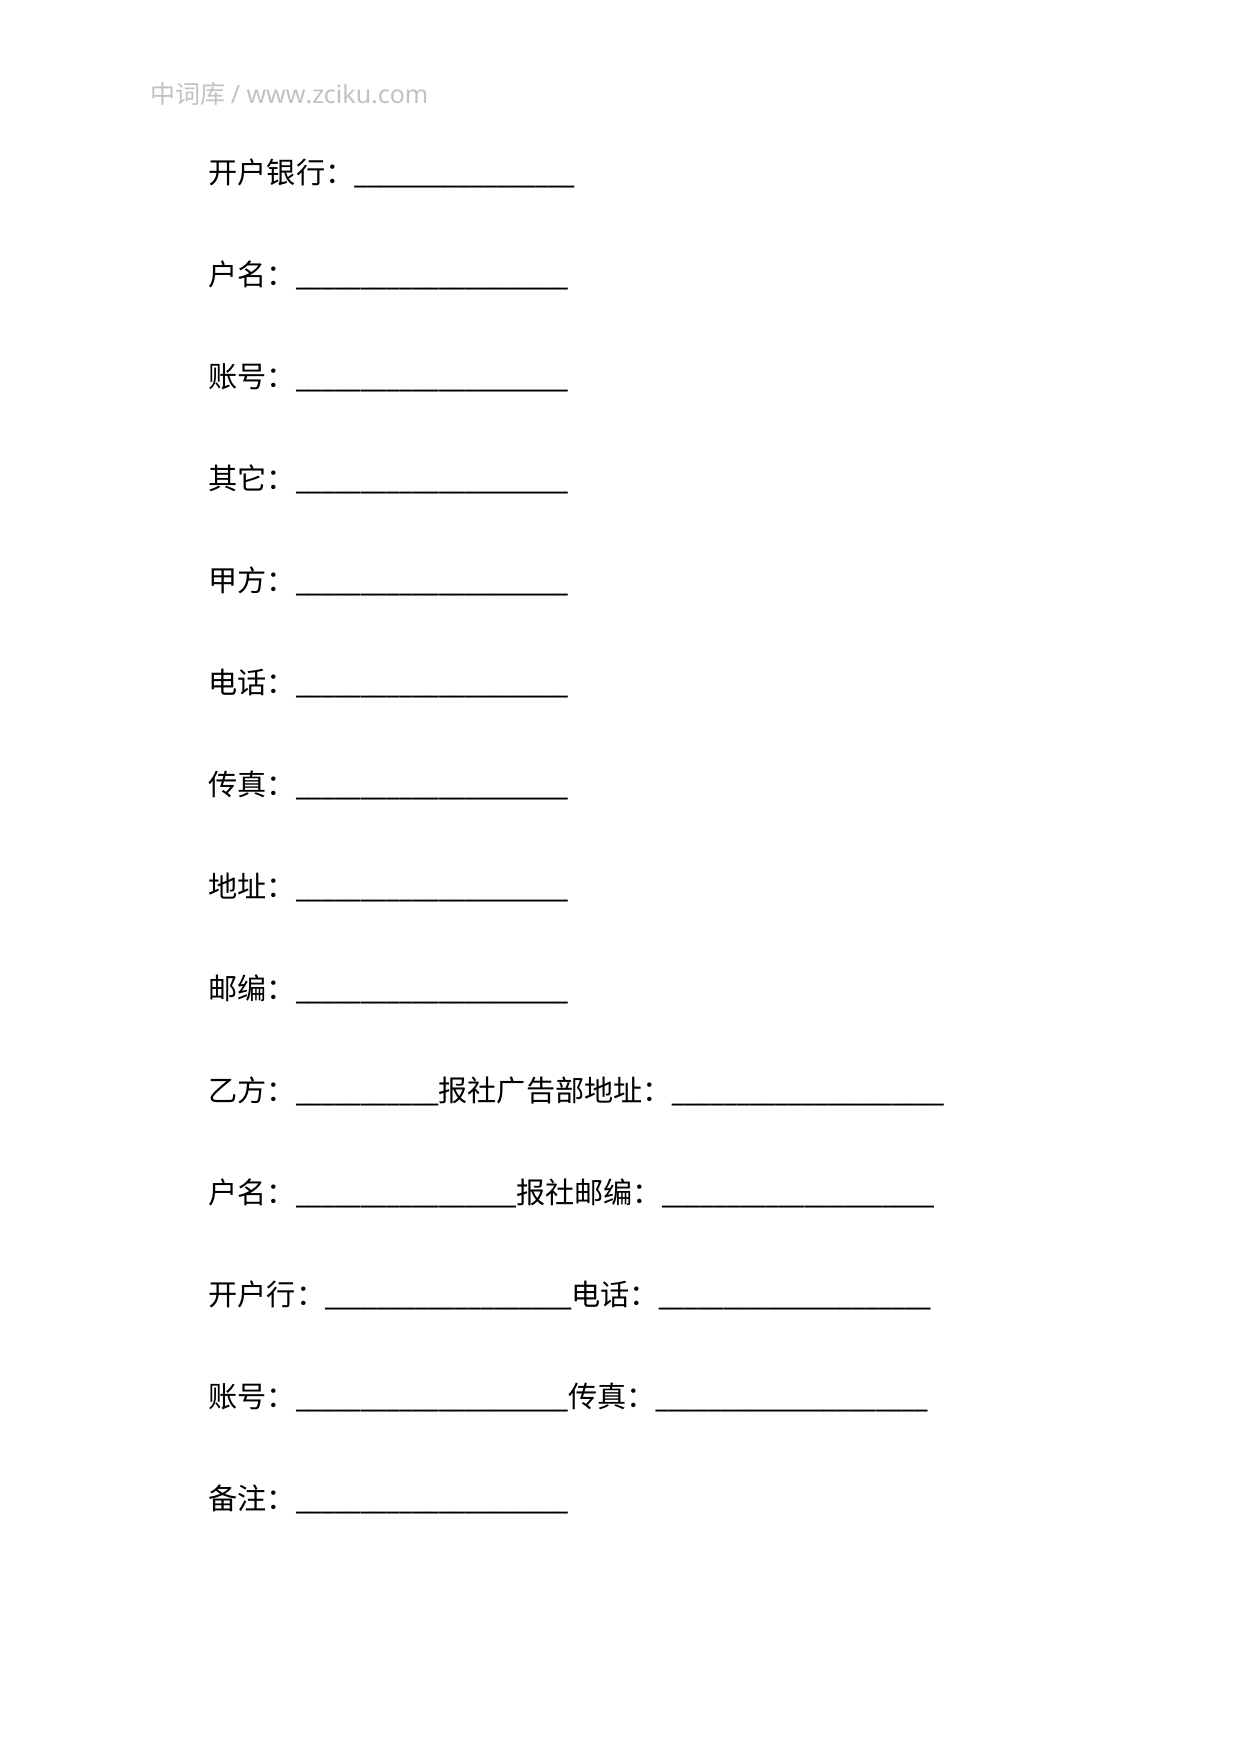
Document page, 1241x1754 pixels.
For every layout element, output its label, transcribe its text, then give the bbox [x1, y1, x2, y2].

text 甲方：_____________________ [150, 558, 1090, 600]
text 电话：_____________________ [150, 660, 1090, 702]
text 邮编：_____________________ [150, 966, 1090, 1008]
text 户名：_________________报社邮编：_____________________ [150, 1170, 1090, 1212]
text 乙方：___________报社广告部地址：_____________________ [150, 1068, 1090, 1110]
text 开户银行：_________________ [150, 150, 1090, 192]
text 传真：_____________________ [150, 762, 1090, 804]
text 开户行：___________________电话：_____________________ [150, 1272, 1090, 1314]
text 其它：_____________________ [150, 456, 1090, 498]
text 账号：_____________________ [150, 354, 1090, 396]
text 备注：_____________________ [150, 1476, 1090, 1518]
text 地址：_____________________ [150, 864, 1090, 906]
text 户名：_____________________ [150, 252, 1090, 294]
text 账号：_____________________传真：_____________________ [150, 1374, 1090, 1416]
